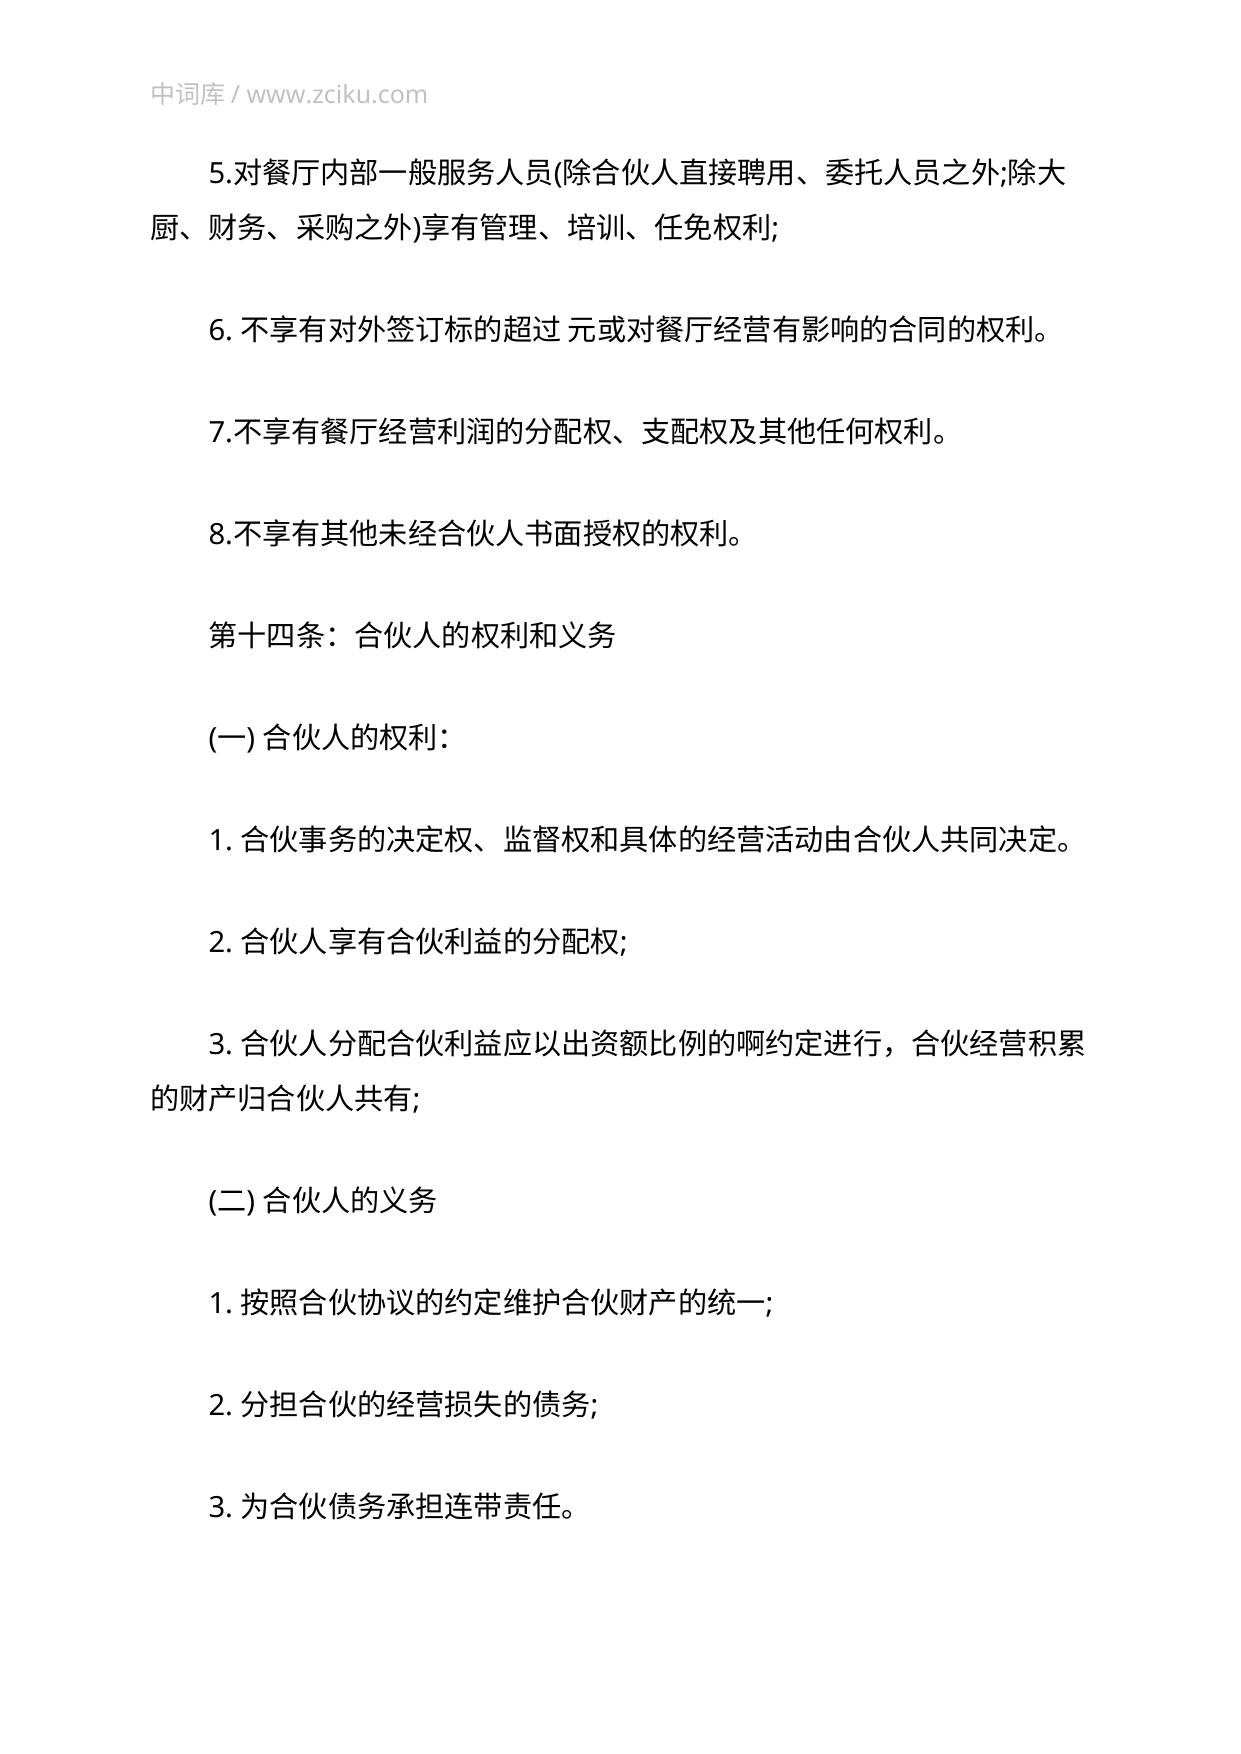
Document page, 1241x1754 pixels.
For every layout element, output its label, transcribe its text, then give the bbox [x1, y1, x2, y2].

text (二) 合伙人的义务 [150, 1178, 1090, 1220]
text 5.对餐厅内部一般服务人员(除合伙人直接聘用、委托人员之外;除大厨、财务、采购之外)享有管理、培训、任免权利; [150, 150, 1090, 247]
text 3. 合伙人分配合伙利益应以出资额比例的啊约定进行，合伙经营积累的财产归合伙人共有; [150, 1021, 1090, 1118]
text 1. 按照合伙协议的约定维护合伙财产的统一; [150, 1279, 1090, 1322]
text 3. 为合伙债务承担连带责任。 [150, 1483, 1090, 1526]
text (一) 合伙人的权利： [150, 715, 1090, 757]
text 7.不享有餐厅经营利润的分配权、支配权及其他任何权利。 [150, 409, 1090, 451]
text 8.不享有其他未经合伙人书面授权的权利。 [150, 511, 1090, 553]
text 1. 合伙事务的决定权、监督权和具体的经营活动由合伙人共同决定。 [150, 817, 1090, 859]
text 2. 合伙人享有合伙利益的分配权; [150, 919, 1090, 961]
text 6. 不享有对外签订标的超过 元或对餐厅经营有影响的合同的权利。 [150, 307, 1090, 349]
text 第十四条：合伙人的权利和义务 [150, 613, 1090, 655]
text 2. 分担合伙的经营损失的债务; [150, 1382, 1090, 1424]
